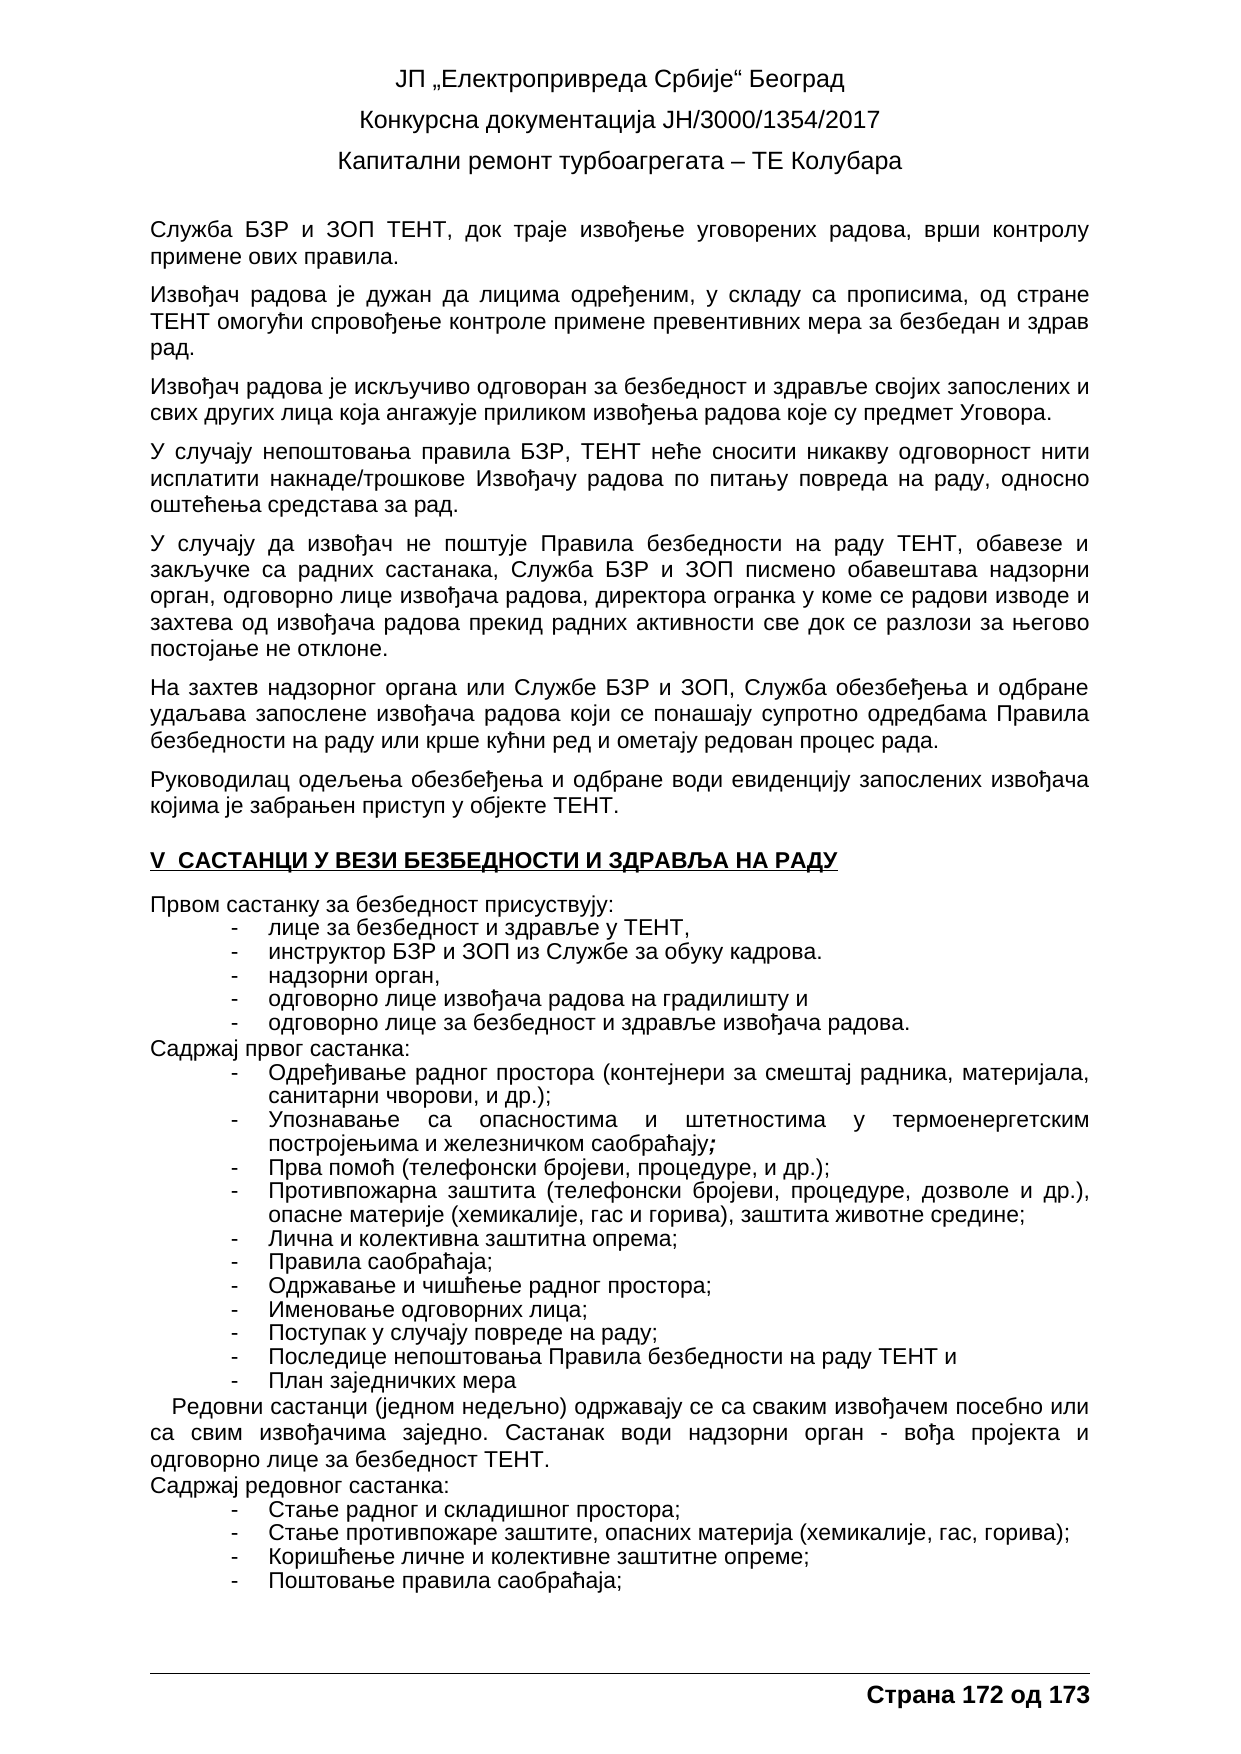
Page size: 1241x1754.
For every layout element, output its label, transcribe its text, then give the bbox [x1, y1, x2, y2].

list Последице непоштовања Правила безбедности на раду ТЕНТ и [231, 1346, 1090, 1369]
list Прва помоћ (телефонски бројеви, процедуре, и др.); [231, 1156, 1090, 1180]
list одговорно лице извођача радова на градилишту и [231, 988, 1090, 1011]
list одговорно лице за безбедност и здравље извођача радова. [231, 1011, 1090, 1035]
text Извођач радова је дужан да лицима одређеним, у складу са прописима, од стране ТЕНТ омогући спровођење контроле примене превентивних мера за безбедан и здрав рад. [150, 281, 1090, 361]
list Стање радног и складишног простора; [231, 1498, 1090, 1522]
list Правила саобраћаја; [231, 1251, 1090, 1274]
text Садржај редовног састанка: [150, 1472, 1090, 1498]
text Служба БЗР и ЗОП ТЕНТ, док траје извођење уговорених радова, врши контролу примене ових правила. [150, 216, 1090, 269]
list Именовање одговорних лица; [231, 1298, 1090, 1322]
list Лична и колективна заштитна опрема; [231, 1227, 1090, 1251]
text У случају непоштовања правила БЗР, ТЕНТ неће сносити никакву одговорност нити исплатити накнаде/трошкове Извођачу радова по питању повреда на раду, односно оштећења средстава за рад. [150, 438, 1090, 517]
list План заједничких мера [231, 1369, 1090, 1393]
list Стање противпожаре заштите, опасних материја (хемикалије, гас, горива); [231, 1522, 1090, 1546]
list Одржавање и чишћење радног простора; [231, 1274, 1090, 1298]
text Садржај првог састанка: [150, 1035, 1090, 1061]
text Првом састанку за безбедност присуствују: [150, 891, 1090, 917]
list инструктор БЗР и ЗОП из Службе за обуку кадрова. [231, 941, 1090, 964]
list Поштовање правила саобраћаја; [231, 1569, 1090, 1593]
text V САСТАНЦИ У ВЕЗИ БЕЗБЕДНОСТИ И ЗДРАВЉА НА РАДУ [150, 847, 1090, 874]
text На захтев надзорног органа или Службе БЗР и ЗОП, Служба обезбеђења и одбране удаљава запослене извођача радова који се понашају супротно одредбама Правила безбедности на раду или крше кућни ред и ометају редован процес рада. [150, 674, 1090, 753]
list Поступак у случају повреде на раду; [231, 1322, 1090, 1346]
text Руководилац одељења обезбеђења и одбране води евиденцију запослених извођача којима је забрањен приступ у објекте ТЕНТ. [150, 766, 1090, 818]
list Упознавање са опасностима и штетностима у термоенергетским постројењима и железничком саобраћају; [231, 1109, 1090, 1156]
list Коришћење личне и колективне заштитне опреме; [231, 1546, 1090, 1569]
list лице за безбедност и здравље у ТЕНТ, [231, 917, 1090, 941]
text Редовни састанци (једном недељно) одржавају се са сваким извођачем посебно или са свим извођачима заједно. Састанак води надзорни орган - вођа пројекта и одговорно лице за безбедност ТЕНТ. [150, 1393, 1090, 1472]
text У случају да извођач не поштује Правила безбедности на раду ТЕНТ, обавезе и закључке са радних састанака, Служба БЗР и ЗОП писмено обавештава надзорни орган, одговорно лице извођача радова, директора огранка у коме се радови изводе и захтева од извођача радова прекид радних активности све док се разлози за његово постојање не отклоне. [150, 530, 1090, 662]
list надзорни орган, [231, 964, 1090, 988]
list Одређивање радног простора (контејнери за смештај радника, материјала, санитарни чворови, и др.); [231, 1061, 1090, 1109]
list Противпожарна заштита (телефонски бројеви, процедуре, дозволе и др.), опасне материје (хемикалије, гас и горива), заштита животне средине; [231, 1180, 1090, 1227]
text Извођач радова је искључиво одговоран за безбедност и здравље својих запослених и свих других лица која ангажује приликом извођења радова које су предмет Уговора. [150, 373, 1090, 426]
